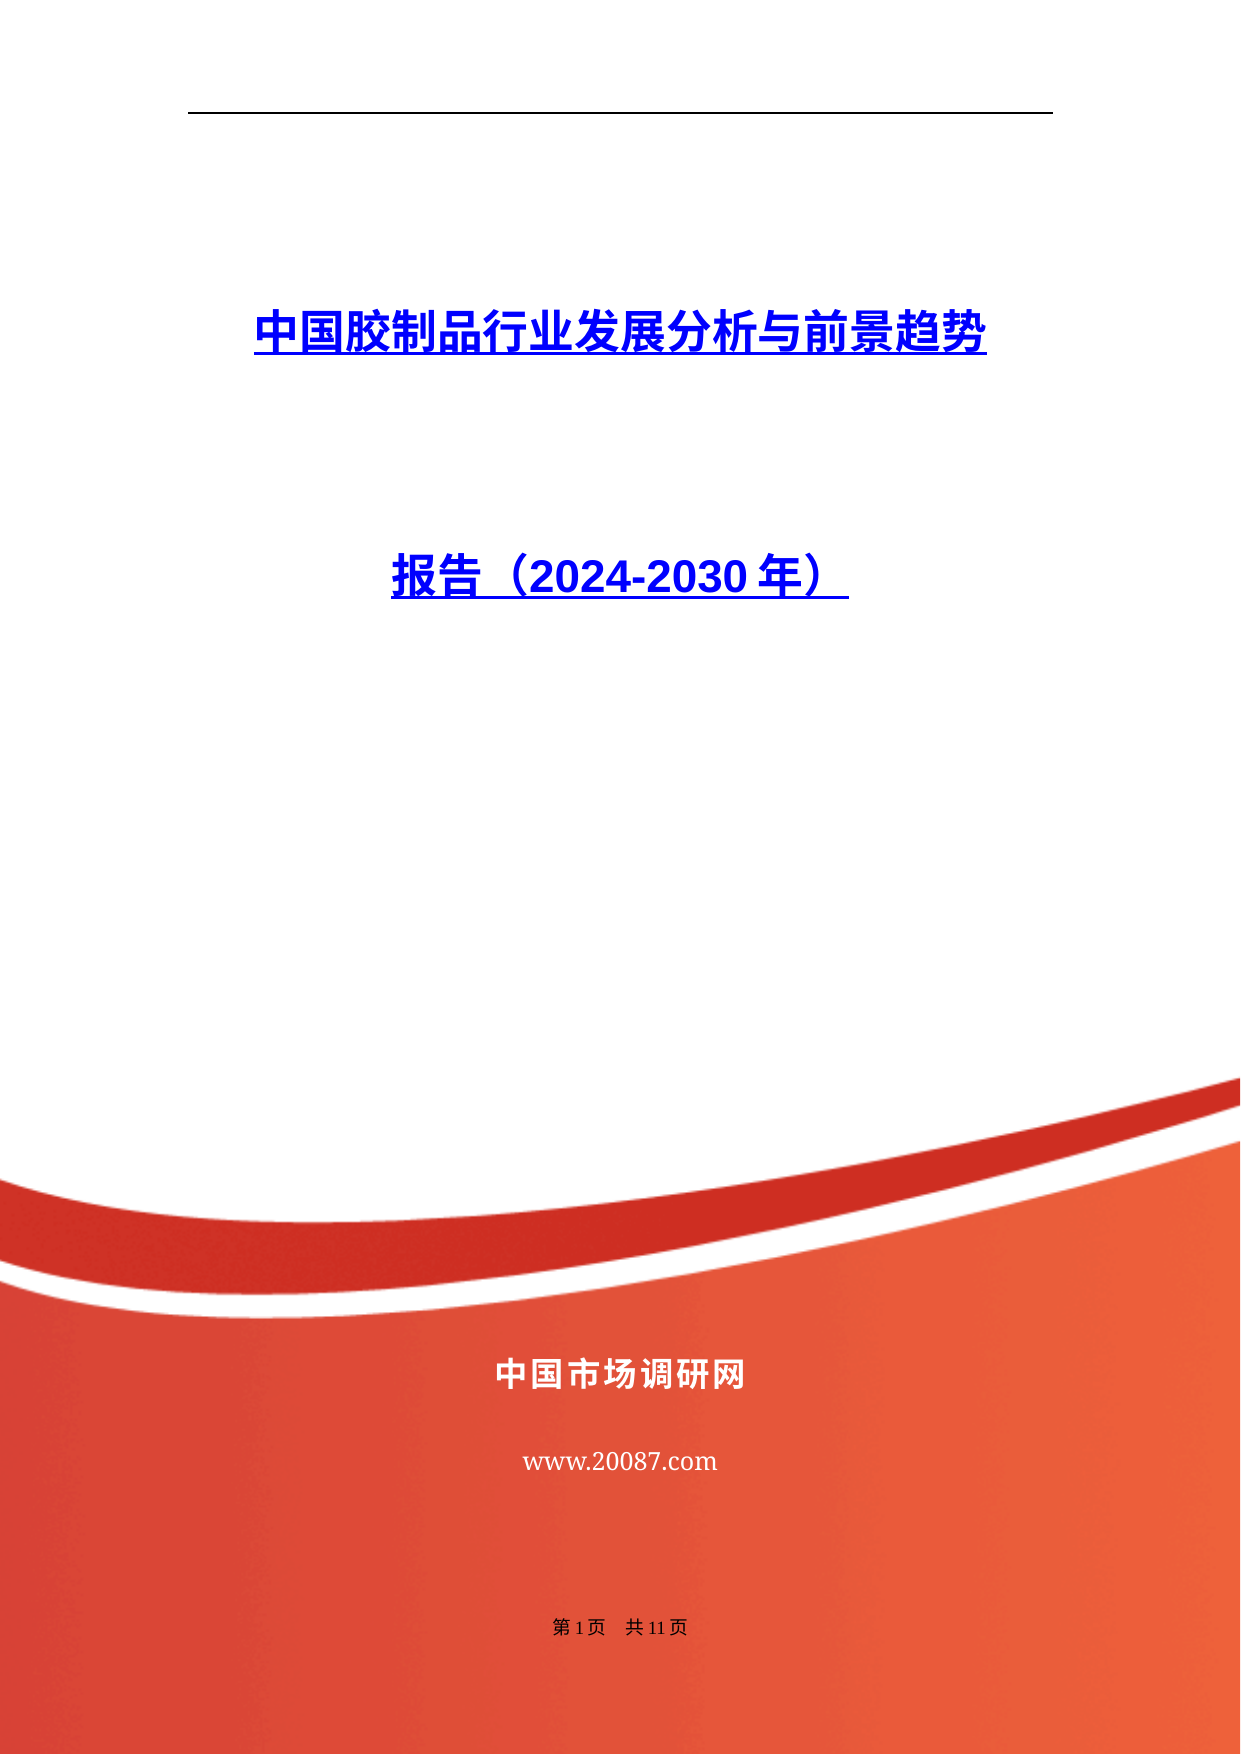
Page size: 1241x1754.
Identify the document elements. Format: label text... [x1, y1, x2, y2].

text www.20087.com [187, 1428, 1053, 1493]
picture [0, 1006, 1241, 1754]
table_header 中国胶制品行业发展分析与前景趋势报告（2024-2030年） [188, 207, 1053, 773]
subtitle 中国市场调研网 [187, 1339, 1053, 1404]
